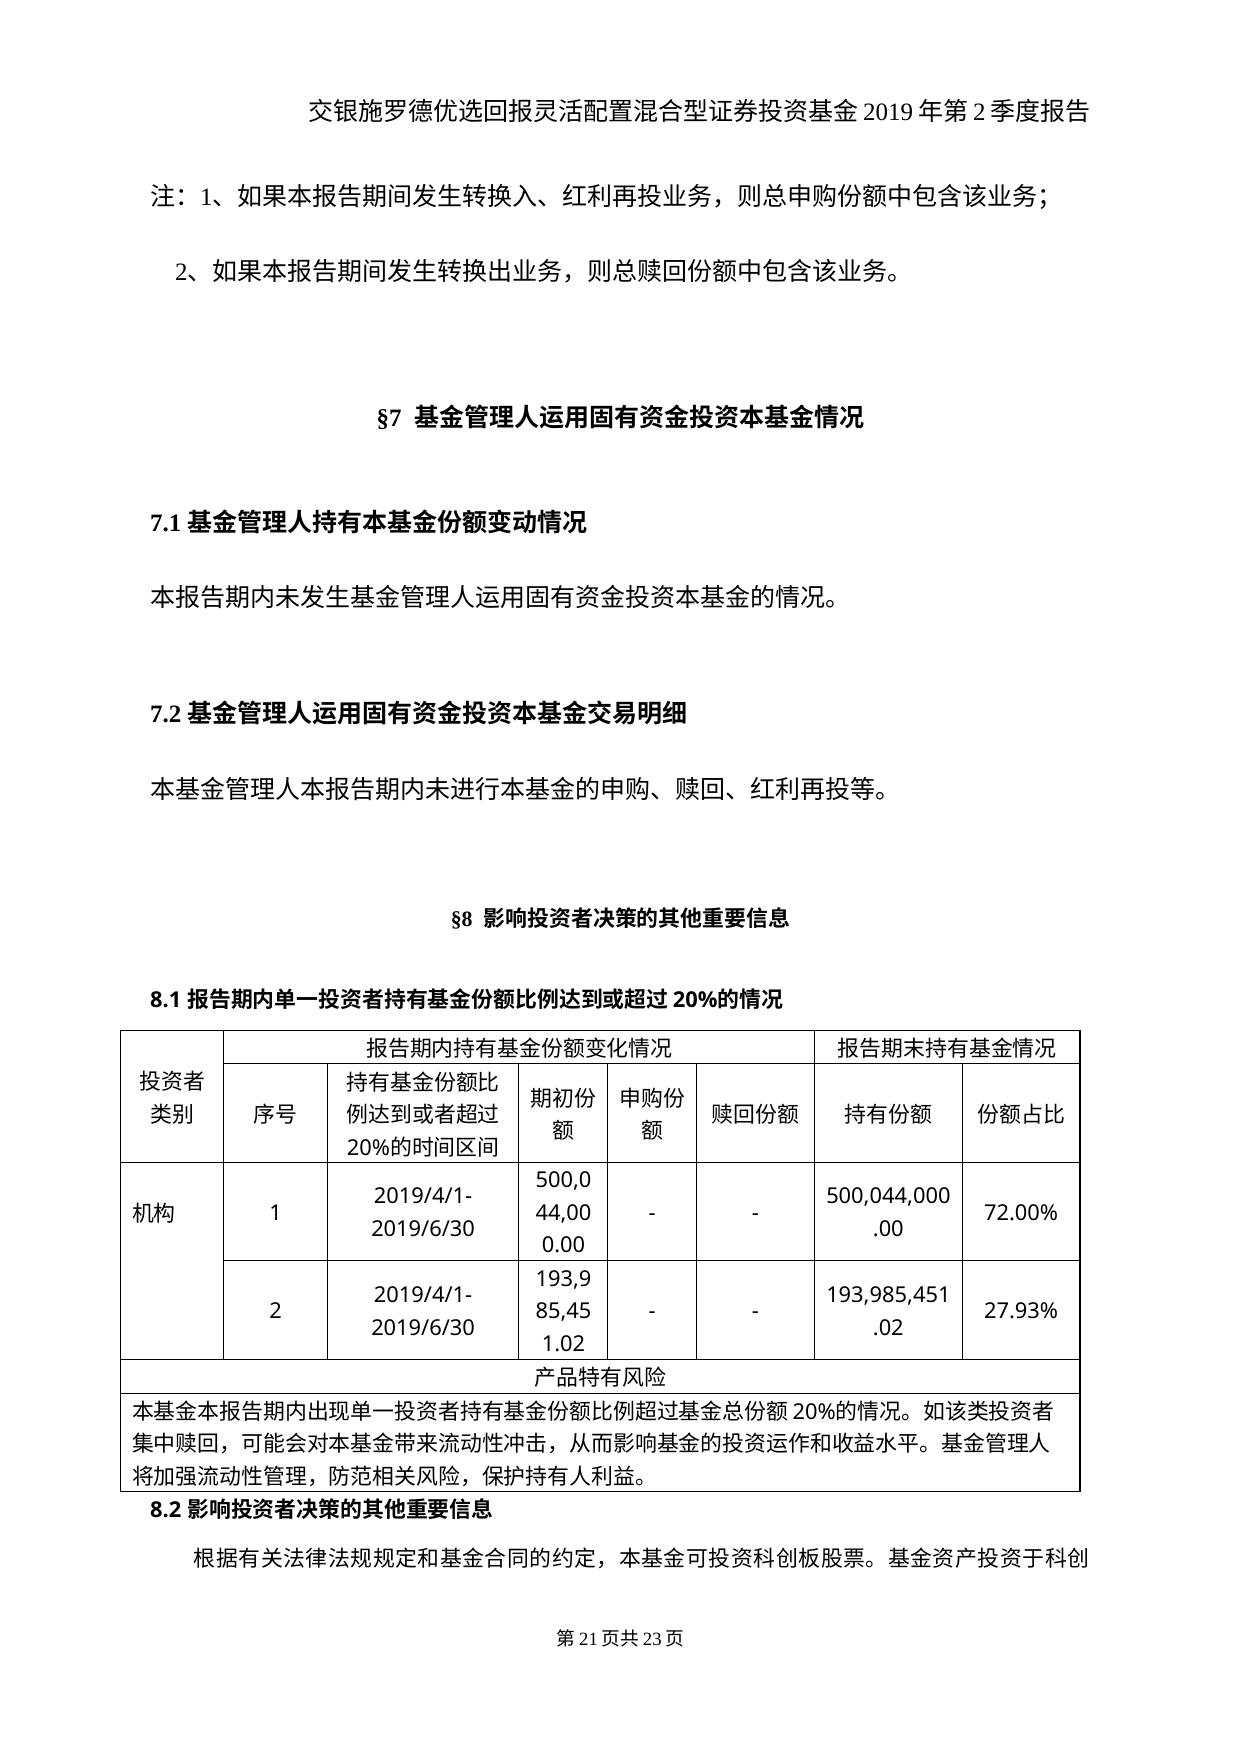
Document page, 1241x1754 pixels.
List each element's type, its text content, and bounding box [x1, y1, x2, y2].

text 8.1 报告期内单一投资者持有基金份额比例达到或超过20%的情况 [150, 981, 1090, 1014]
subtitle §8 影响投资者决策的其他重要信息 [150, 901, 1090, 933]
table_cell - [608, 1163, 696, 1260]
table_cell 27.93% [963, 1261, 1079, 1359]
text 注：1、如果本报告期间发生转换入、红利再投业务，则总申购份额中包含该业务； [150, 162, 1090, 227]
table_cell 2 [224, 1261, 327, 1359]
table_header 报告期末持有基金情况 [815, 1031, 1079, 1063]
table_header 投资者类别 [121, 1031, 223, 1162]
text 本报告期内未发生基金管理人运用固有资金投资本基金的情况。 [150, 563, 1090, 628]
table_cell 193,985,451.02 [815, 1261, 962, 1359]
table_cell 193,985,451.02 [519, 1261, 607, 1359]
table_cell 500,044,000.00 [519, 1163, 607, 1260]
table_cell - [608, 1261, 696, 1359]
table_cell 本基金本报告期内出现单一投资者持有基金份额比例超过基金总份额20%的情况。如该类投资者集中赎回，可能会对本基金带来流动性冲击，从而影响基金的投资运作和收益水平。基金管理人将加强流动性管理，防范相关风险，保护持有人利益。 [121, 1394, 1079, 1491]
table_cell 持有基金份额比例达到或者超过20%的时间区间 [328, 1064, 518, 1162]
table_cell 2019/4/1-2019/6/30 [328, 1261, 518, 1359]
table_cell 持有份额 [815, 1064, 962, 1162]
table_cell 1 [224, 1163, 327, 1260]
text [150, 1540, 1090, 1573]
table_cell - [697, 1261, 814, 1359]
table_cell 赎回份额 [697, 1064, 814, 1162]
text 8.2 影响投资者决策的其他重要信息 [150, 1492, 1090, 1524]
table_cell 产品特有风险 [121, 1360, 1079, 1392]
table_cell 500,044,000.00 [815, 1163, 962, 1260]
text 2、如果本报告期间发生转换出业务，则总赎回份额中包含该业务。 [150, 237, 1090, 302]
table_cell 份额占比 [963, 1064, 1079, 1162]
table_cell 2019/4/1-2019/6/30 [328, 1163, 518, 1260]
table_cell - [697, 1163, 814, 1260]
table_cell 期初份额 [519, 1064, 607, 1162]
text 本基金管理人本报告期内未进行本基金的申购、赎回、红利再投等。 [150, 755, 1090, 820]
table_cell 机构 [121, 1163, 223, 1359]
text 7.2 基金管理人运用固有资金投资本基金交易明细 [150, 679, 1090, 744]
subtitle §7 基金管理人运用固有资金投资本基金情况 [150, 383, 1090, 448]
table_cell 72.00% [963, 1163, 1079, 1260]
text 7.1 基金管理人持有本基金份额变动情况 [150, 488, 1090, 553]
table_header 报告期内持有基金份额变化情况 [224, 1031, 814, 1063]
table_cell 序号 [224, 1064, 327, 1162]
table_cell 申购份额 [608, 1064, 696, 1162]
